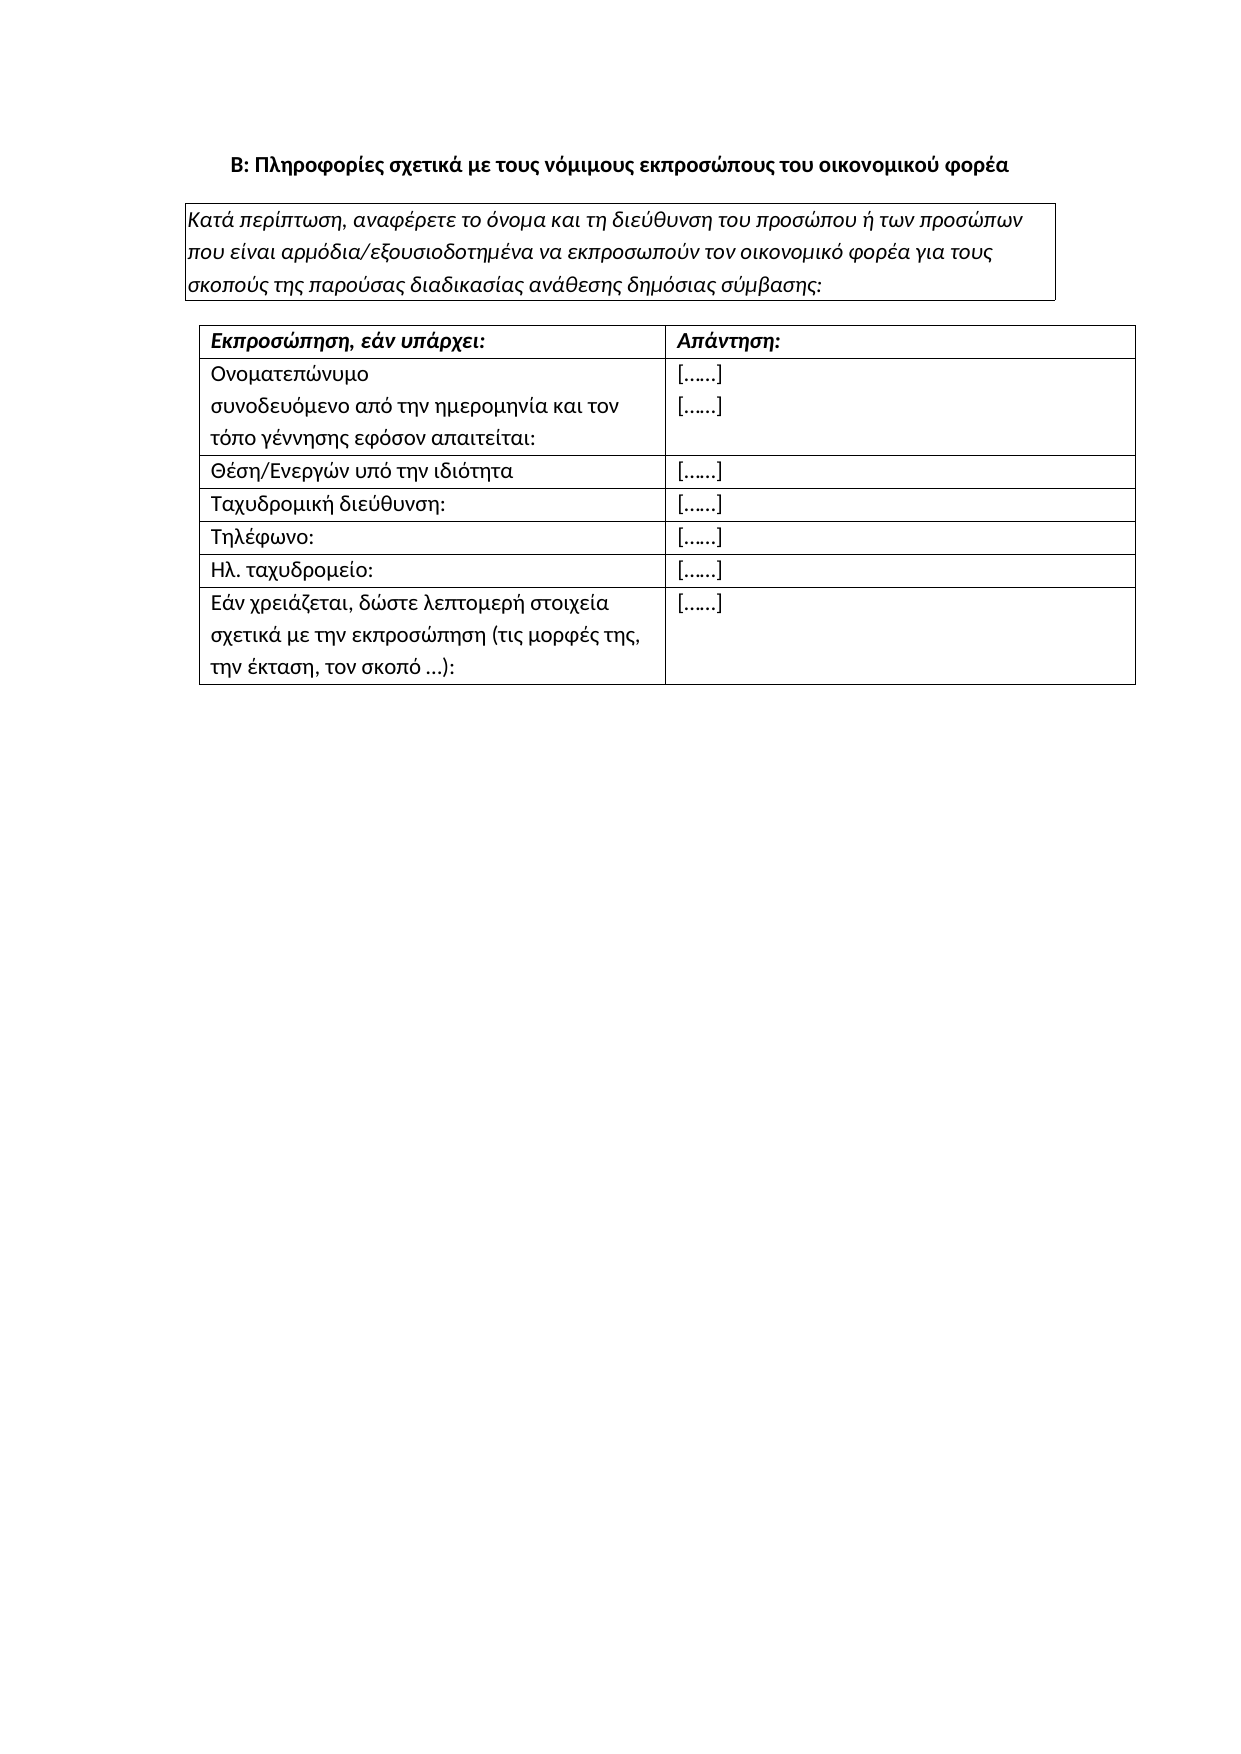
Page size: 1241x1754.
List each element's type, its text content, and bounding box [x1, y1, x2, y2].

table_cell Ηλ. ταχυδρομείο: [200, 555, 665, 587]
table_cell [……] [666, 522, 1135, 554]
table_cell Ταχυδρομική διεύθυνση: [200, 489, 665, 521]
table_cell Θέση/Ενεργών υπό την ιδιότητα [200, 456, 665, 488]
table_cell [……] [666, 489, 1135, 521]
text Β: Πληροφορίες σχετικά με τους νόμιμους εκπροσώπους του οικονομικού φορέα [187, 150, 1053, 178]
table_cell Εάν χρειάζεται, δώστε λεπτομερή στοιχεία σχετικά με την εκπροσώπηση (τις μορφές της, την έκταση, τον σκοπό …): [200, 588, 665, 684]
table_cell [……] [666, 555, 1135, 587]
table_cell Ονοματεπώνυμο συνοδευόμενο από την ημερομηνία και τον τόπο γέννησης εφόσον απαιτείται: [200, 359, 665, 455]
table_cell [……] [666, 456, 1135, 488]
table_header Εκπροσώπηση, εάν υπάρχει: [200, 326, 665, 358]
table_cell [……] [666, 588, 1135, 684]
text Κατά περίπτωση, αναφέρετε το όνομα και τη διεύθυνση του προσώπου ή των προσώπων που είναι αρμόδια/εξουσιοδοτημένα να εκπροσωπούν τον οικονομικό φορέα για τους σκοπούς της παρούσας διαδικασίας ανάθεσης δημόσιας σύμβασης: [186, 204, 1055, 300]
table_cell Τηλέφωνο: [200, 522, 665, 554]
table_header Απάντηση: [666, 326, 1135, 358]
table_cell [……] [……] [666, 359, 1135, 455]
